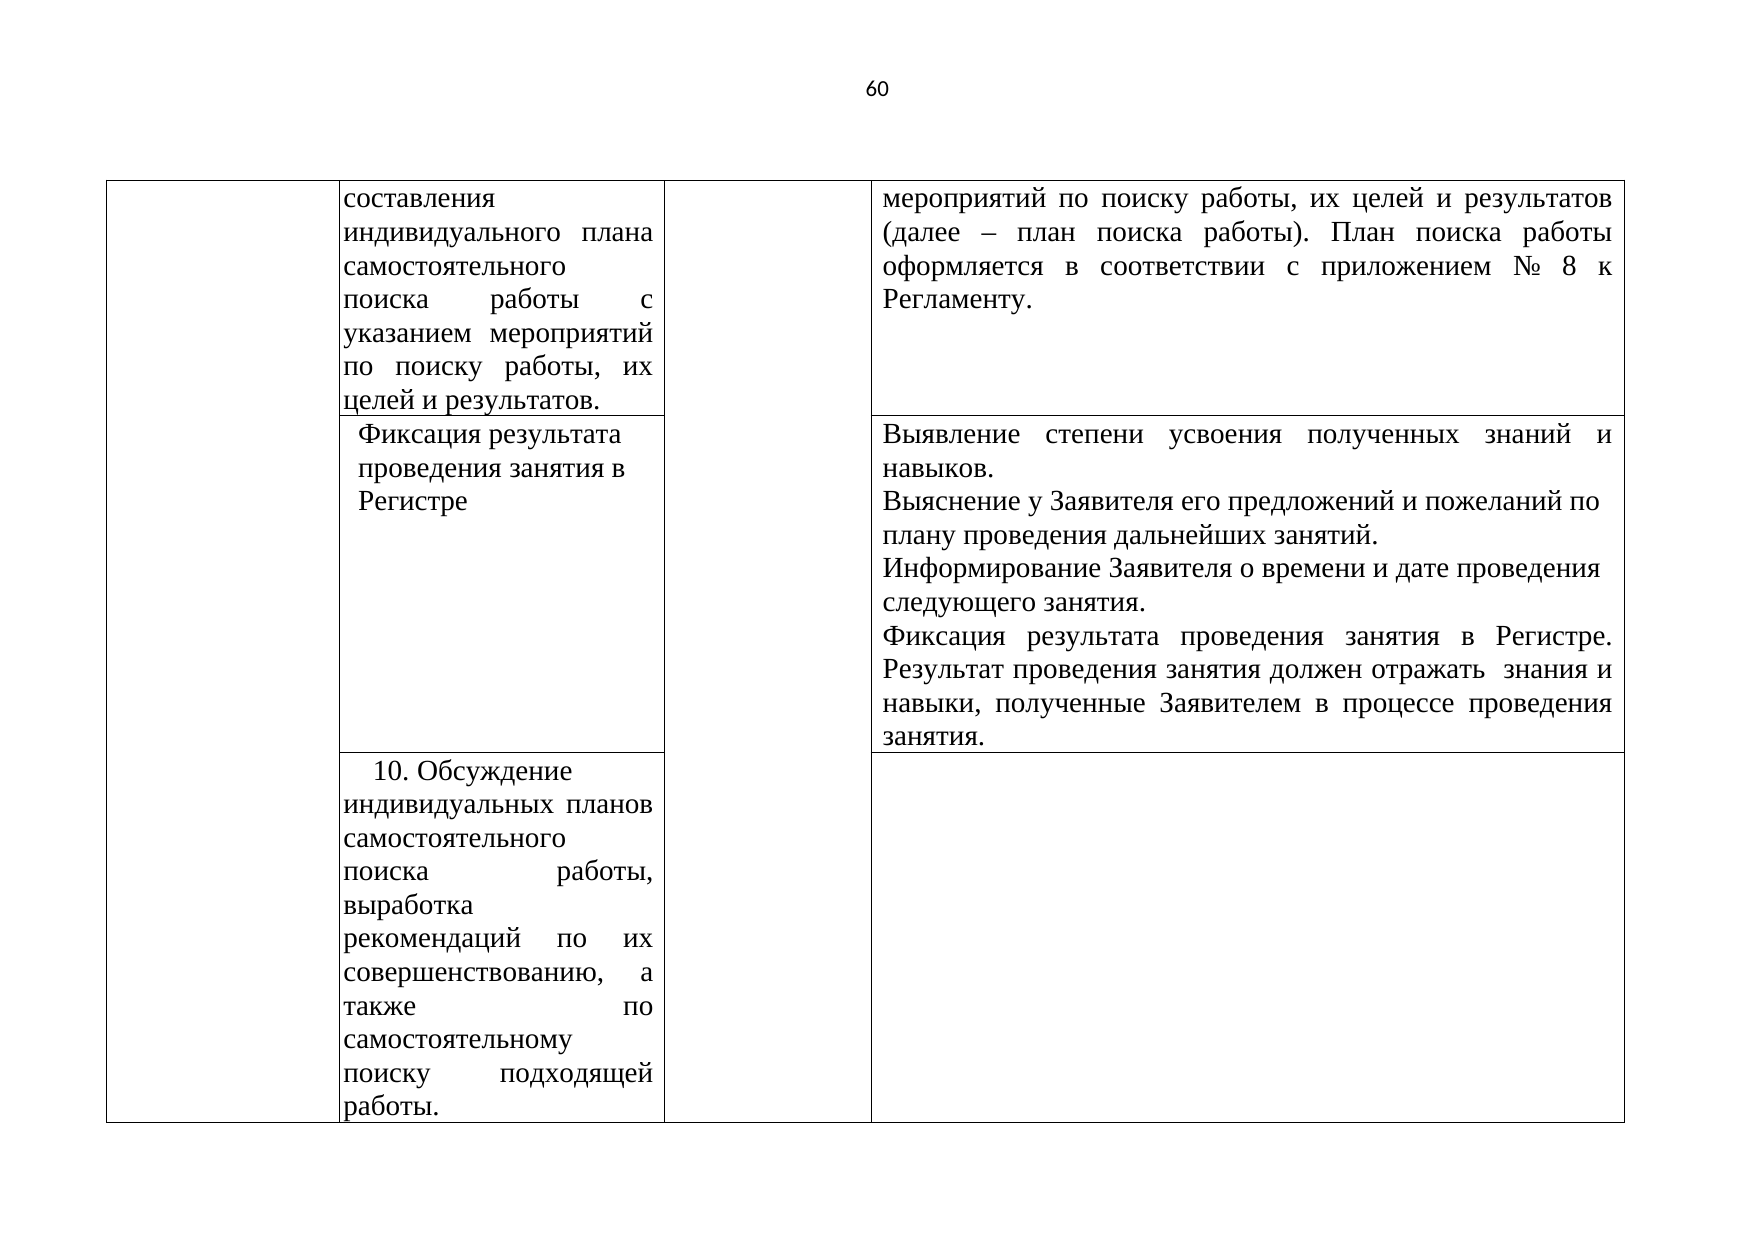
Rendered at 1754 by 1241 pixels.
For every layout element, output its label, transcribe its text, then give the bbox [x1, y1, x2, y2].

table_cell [872, 181, 1624, 415]
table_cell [340, 753, 664, 1122]
table_cell Выявление степени усвоения полученных знаний и навыков. Выяснение у Заявителя его предложений и пожеланий по плану проведения дальнейших занятий. Информирование Заявителя о времени и дате проведения следующего занятия. Фиксация результата проведения занятия в Регистре. Результат проведения занятия должен отражать знания и навыки, полученные Заявителем в процессе проведения занятия. [872, 416, 1624, 752]
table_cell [340, 181, 664, 415]
table_cell [872, 753, 1624, 1122]
table_cell Фиксация результата проведения занятия в Регистре [340, 416, 664, 752]
